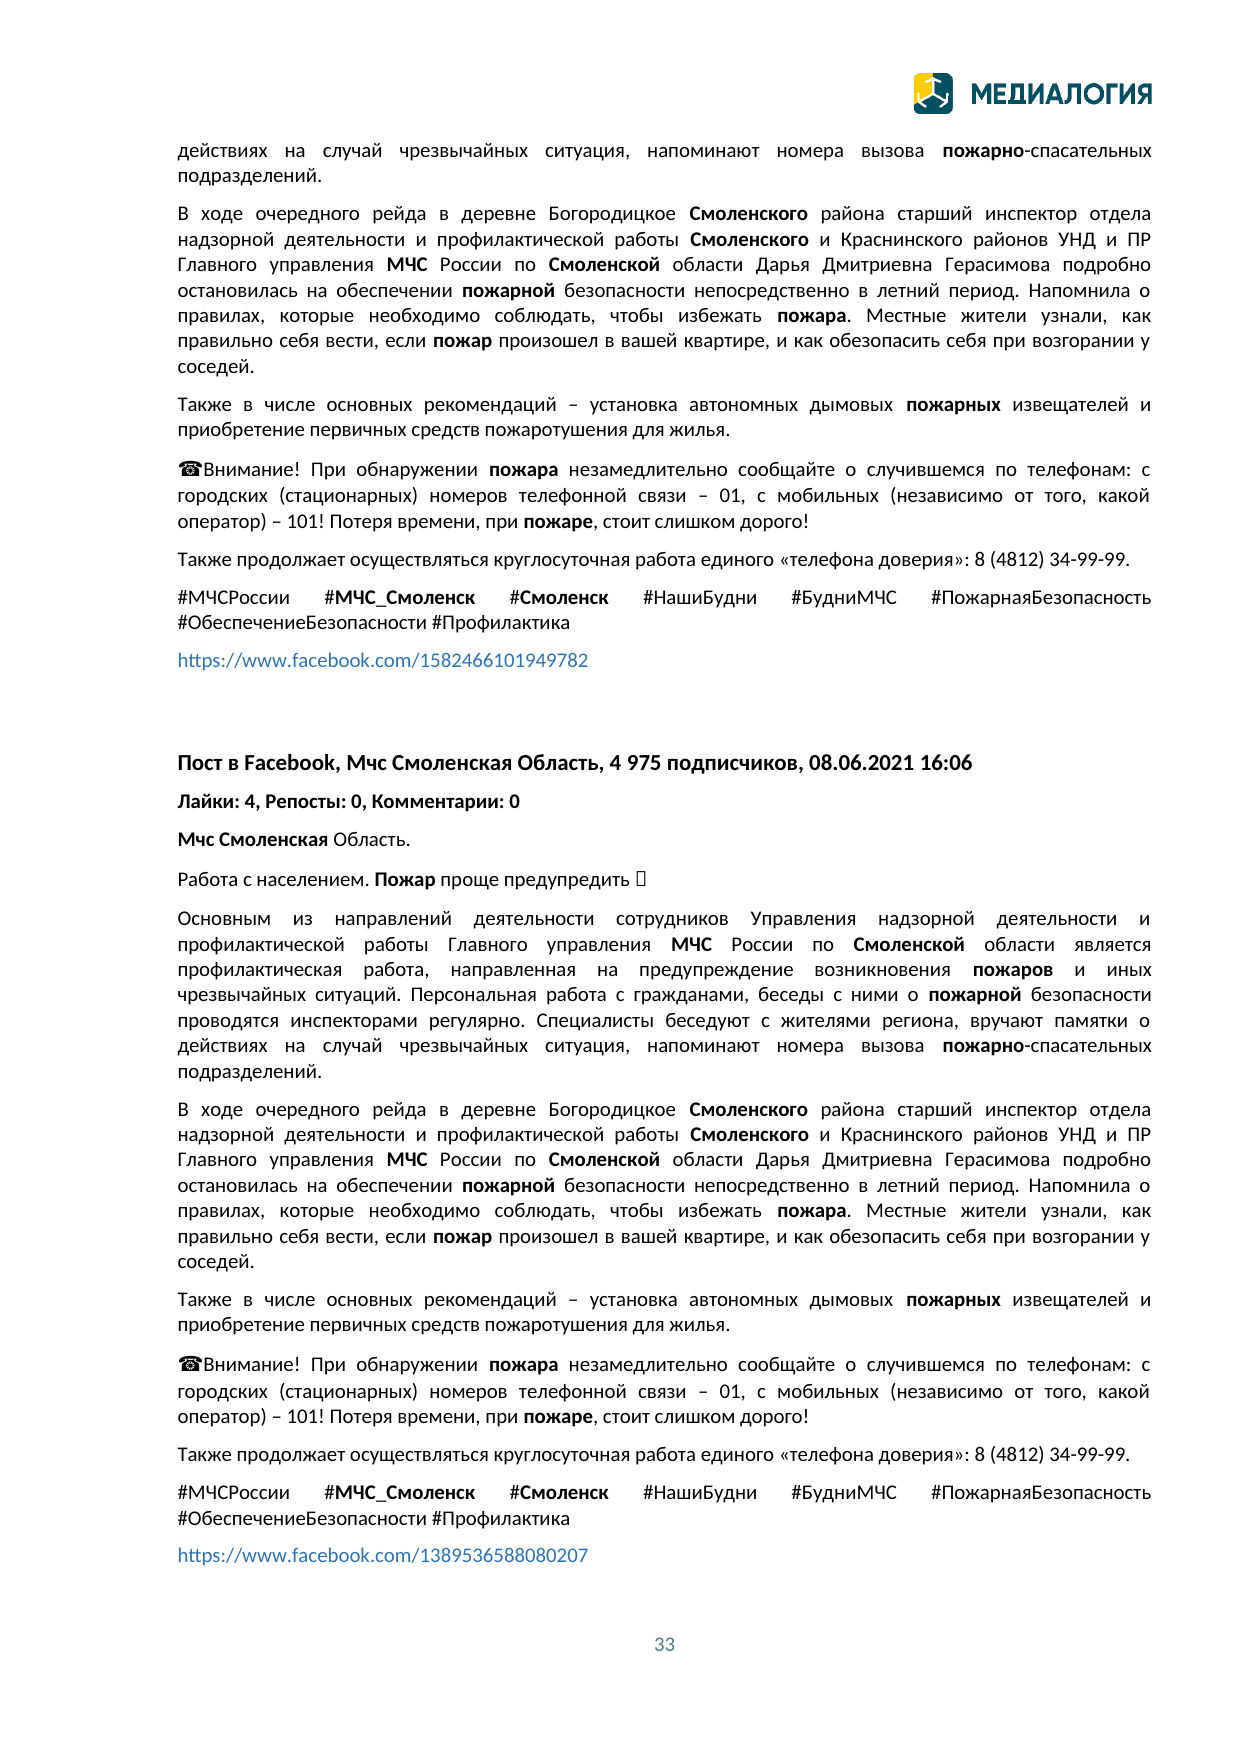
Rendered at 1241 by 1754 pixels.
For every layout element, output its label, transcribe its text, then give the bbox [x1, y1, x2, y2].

text #МЧСРоссии #МЧС_Смоленск #Смоленск #НашиБудни #БудниМЧС #ПожарнаяБезопасность #ОбеспечениеБезопасности #Профилактика [177, 1479, 1152, 1530]
text Также продолжает осуществляться круглосуточная работа единого «телефона доверия»: 8 (4812) 34-99-99. [177, 546, 1152, 571]
text Также в числе основных рекомендаций – установка автономных дымовых пожарных извещателей и приобретение первичных средств пожаротушения для жилья. [177, 391, 1152, 442]
text ☎Внимание! При обнаружении пожара незамедлительно сообщайте о случившемся по телефонам: с городских (стационарных) номеров телефонной связи – 01, с мобильных (независимо от того, какой оператор) – 101! Потеря времени, при пожаре, стоит слишком дорого! [177, 1349, 1152, 1429]
text Лайки: 4, Репосты: 0, Комментарии: 0 [177, 789, 1152, 814]
text ☎Внимание! При обнаружении пожара незамедлительно сообщайте о случившемся по телефонам: с городских (стационарных) номеров телефонной связи – 01, с мобильных (независимо от того, какой оператор) – 101! Потеря времени, при пожаре, стоит слишком дорого! [177, 454, 1152, 533]
text Работа с населением. Пожар проще предупредить ✅ [177, 864, 1152, 893]
picture [913, 73, 1152, 114]
text https://www.facebook.com/1582466101949782 [177, 647, 1152, 673]
text Также продолжает осуществляться круглосуточная работа единого «телефона доверия»: 8 (4812) 34-99-99. [177, 1441, 1152, 1467]
text https://www.facebook.com/1389536588080207 [177, 1543, 1152, 1568]
text Пост в Facebook, Мчс Смоленская Область, 4 975 подписчиков, 08.06.2021 16:06 [177, 748, 1152, 776]
text Также в числе основных рекомендаций – установка автономных дымовых пожарных извещателей и приобретение первичных средств пожаротушения для жилья. [177, 1286, 1152, 1337]
text Мчс Смоленская Область. [177, 827, 1152, 852]
text #МЧСРоссии #МЧС_Смоленск #Смоленск #НашиБудни #БудниМЧС #ПожарнаяБезопасность #ОбеспечениеБезопасности #Профилактика [177, 584, 1152, 635]
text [177, 137, 1152, 188]
